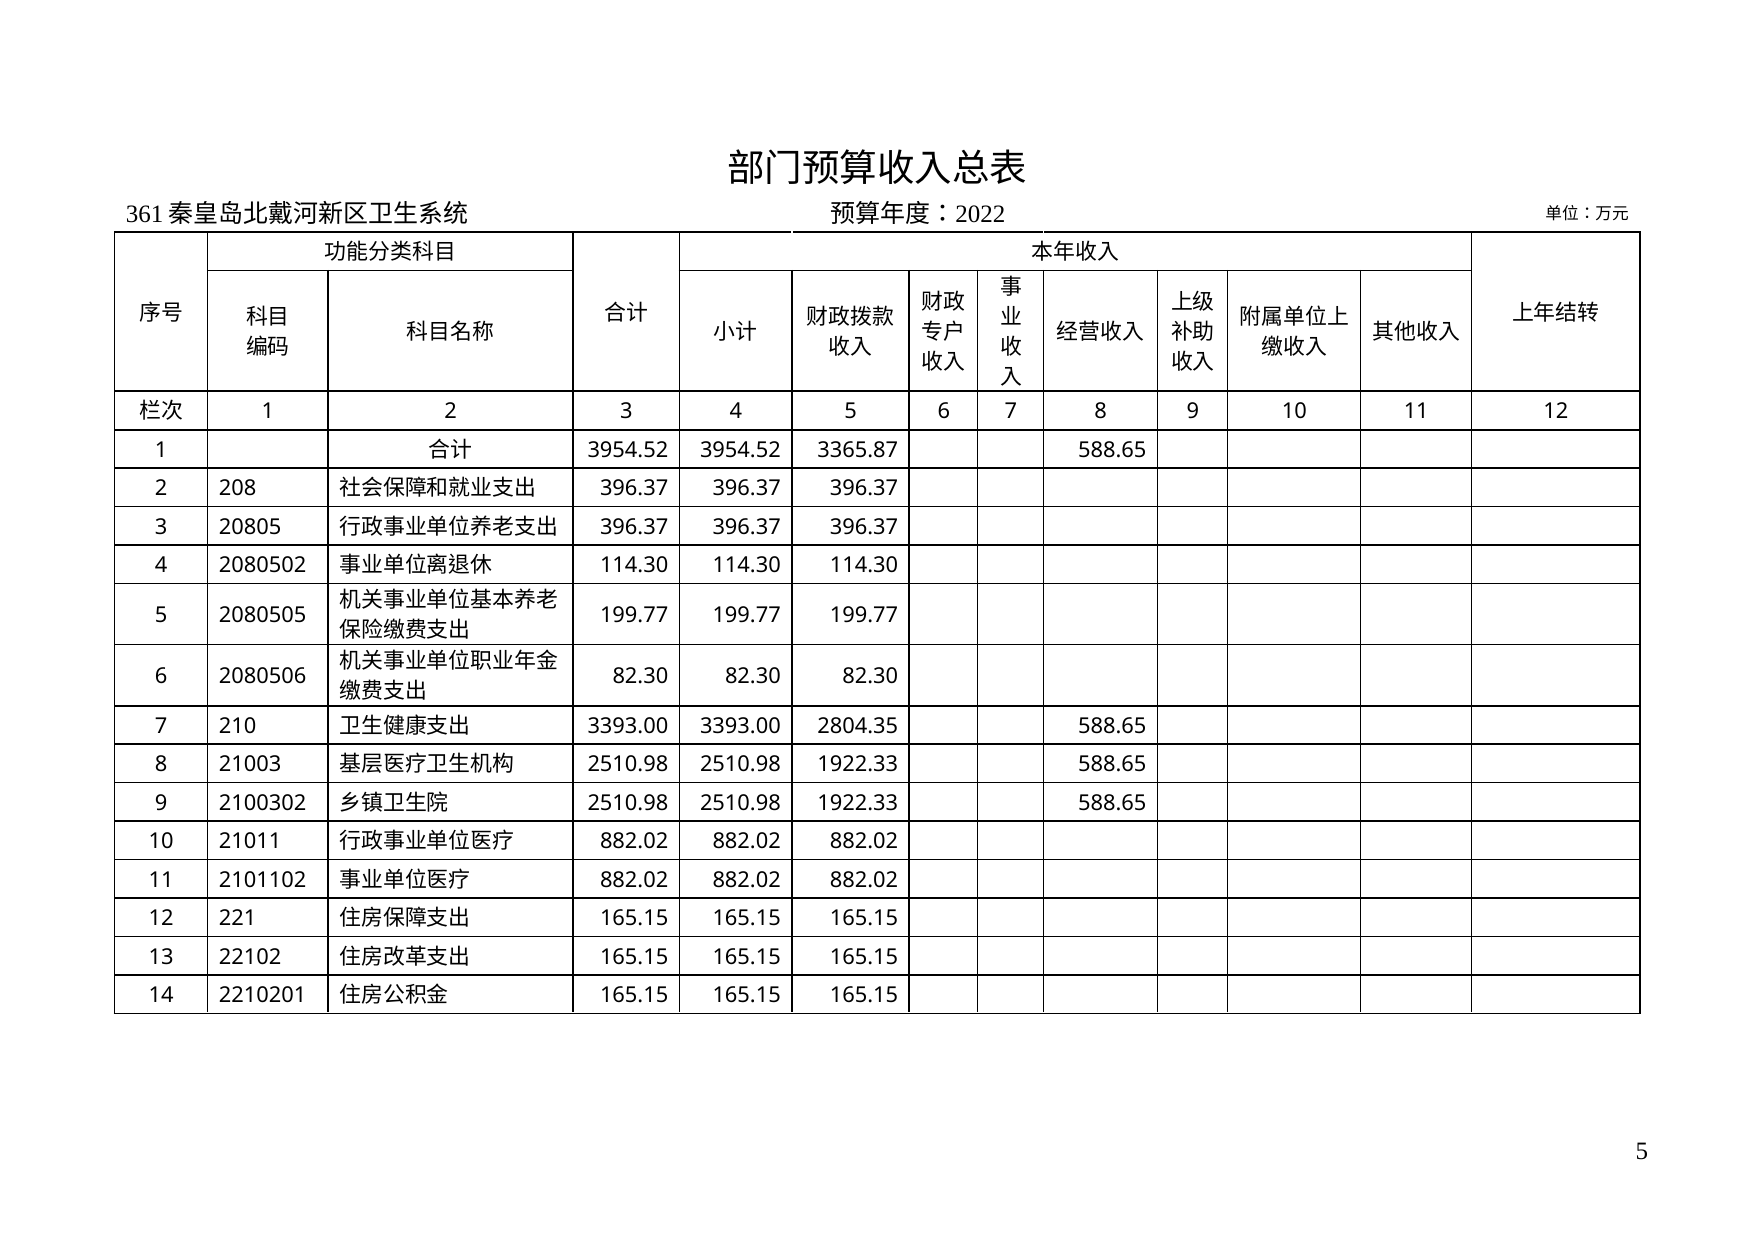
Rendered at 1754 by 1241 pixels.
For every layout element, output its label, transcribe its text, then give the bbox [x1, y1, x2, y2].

table_cell [1472, 645, 1639, 705]
table_cell 本年收入 [680, 233, 1471, 270]
table_cell 事业收入 [978, 271, 1043, 390]
table_cell [1044, 507, 1157, 544]
table_cell 2080505 [208, 584, 327, 644]
table_cell [1228, 584, 1360, 644]
table_cell [1228, 546, 1360, 583]
table_cell [1361, 707, 1471, 743]
table_cell [1158, 507, 1227, 544]
table_cell 乡镇卫生院 [329, 783, 572, 820]
table_cell 9 [115, 783, 207, 820]
table_cell 3954.52 [680, 431, 791, 467]
table_cell [1472, 507, 1639, 544]
table_cell 882.02 [574, 860, 679, 897]
table_cell 588.65 [1044, 745, 1157, 782]
table_cell [978, 707, 1043, 743]
table_cell 2101102 [208, 860, 327, 897]
table_cell 588.65 [1044, 431, 1157, 467]
table_cell 2804.35 [793, 707, 908, 743]
table_cell [1044, 645, 1157, 705]
table_cell 221 [208, 899, 327, 936]
table_cell [1044, 860, 1157, 897]
table_cell [1228, 860, 1360, 897]
table_cell 11 [1361, 392, 1471, 429]
table_cell 199.77 [793, 584, 908, 644]
table_cell [1472, 431, 1639, 467]
table_cell 2210201 [208, 976, 327, 1012]
table_cell [910, 899, 977, 936]
table_cell 财政拨款 收入 [793, 271, 908, 390]
table_cell [978, 783, 1043, 820]
table_cell [910, 507, 977, 544]
table_cell 事业单位离退休 [329, 546, 572, 583]
table_cell [1044, 822, 1157, 859]
table_cell [1361, 507, 1471, 544]
table_cell 882.02 [793, 860, 908, 897]
table_cell [978, 469, 1043, 506]
table_cell 5 [115, 584, 207, 644]
table_cell 3954.52 [574, 431, 679, 467]
table_cell 行政事业单位医疗 [329, 822, 572, 859]
table_cell [910, 431, 977, 467]
table_cell [1361, 431, 1471, 467]
table_cell [1158, 822, 1227, 859]
table_cell 12 [1472, 392, 1639, 429]
table_cell 机关事业单位基本养老保险缴费支出 [329, 584, 572, 644]
table_cell 165.15 [574, 976, 679, 1012]
table_cell [978, 645, 1043, 705]
table_cell 12 [115, 899, 207, 936]
table_cell [978, 431, 1043, 467]
table_cell 1922.33 [793, 745, 908, 782]
table_cell 882.02 [680, 860, 791, 897]
table_cell 588.65 [1044, 783, 1157, 820]
table_cell [1472, 822, 1639, 859]
table_cell [1361, 976, 1471, 1012]
table_cell 6 [115, 645, 207, 705]
table_cell [1361, 469, 1471, 506]
table_cell 5 [793, 392, 908, 429]
table_cell [1361, 822, 1471, 859]
table_cell 165.15 [793, 937, 908, 974]
table_cell 住房改革支出 [329, 937, 572, 974]
table_cell 3 [574, 392, 679, 429]
table_cell 3 [115, 507, 207, 544]
table_cell [1228, 431, 1360, 467]
table_cell [1158, 431, 1227, 467]
table_cell 10 [115, 822, 207, 859]
table_cell 396.37 [793, 469, 908, 506]
table_cell 396.37 [793, 507, 908, 544]
table_cell 6 [910, 392, 977, 429]
table_cell 卫生健康支出 [329, 707, 572, 743]
table_cell [910, 783, 977, 820]
table_cell [1472, 707, 1639, 743]
table_cell 行政事业单位养老支出 [329, 507, 572, 544]
table_cell 82.30 [680, 645, 791, 705]
table_cell [1361, 546, 1471, 583]
table_cell [1158, 707, 1227, 743]
table_header 预算年度：2022 [793, 195, 1043, 231]
table_cell [978, 745, 1043, 782]
table_cell [1472, 469, 1639, 506]
table_cell 4 [680, 392, 791, 429]
table_cell 附属单位上缴收入 [1228, 271, 1360, 390]
table_cell 序号 [115, 233, 207, 390]
table_cell 114.30 [793, 546, 908, 583]
table_cell [208, 431, 327, 467]
table_cell 165.15 [574, 899, 679, 936]
table_cell 2 [329, 392, 572, 429]
table_cell 合计 [574, 233, 679, 390]
table_cell 165.15 [680, 976, 791, 1012]
table_cell 21003 [208, 745, 327, 782]
table_cell 2510.98 [574, 745, 679, 782]
table_cell [1228, 745, 1360, 782]
table_cell 114.30 [574, 546, 679, 583]
table_cell 2510.98 [574, 783, 679, 820]
table_cell [978, 546, 1043, 583]
table_cell [1044, 546, 1157, 583]
table_cell 其他收入 [1361, 271, 1471, 390]
table_cell [910, 937, 977, 974]
table_cell 14 [115, 976, 207, 1012]
table_header 单位：万元 [1044, 195, 1639, 231]
table_cell 9 [1158, 392, 1227, 429]
table_cell 396.37 [680, 469, 791, 506]
table_cell 13 [115, 937, 207, 974]
table_cell [910, 469, 977, 506]
table_cell [1472, 976, 1639, 1012]
table_cell 22102 [208, 937, 327, 974]
table_cell [1158, 469, 1227, 506]
table_cell [1228, 976, 1360, 1012]
table_cell 合计 [329, 431, 572, 467]
table_cell 165.15 [793, 976, 908, 1012]
table_cell [910, 822, 977, 859]
table_header 361秦皇岛北戴河新区卫生系统 [115, 195, 791, 231]
table_cell 科目 编码 [208, 271, 327, 390]
table_cell [1228, 937, 1360, 974]
table_cell 199.77 [680, 584, 791, 644]
table_cell [978, 822, 1043, 859]
table_cell [1158, 860, 1227, 897]
table_cell 社会保障和就业支出 [329, 469, 572, 506]
table_cell 165.15 [680, 937, 791, 974]
table_cell [1472, 899, 1639, 936]
table_cell [1361, 783, 1471, 820]
table_cell 7 [978, 392, 1043, 429]
text 部门预算收入总表 [106, 142, 1648, 193]
table_cell 住房保障支出 [329, 899, 572, 936]
table_cell [1158, 745, 1227, 782]
table_cell [1361, 937, 1471, 974]
table_cell [1361, 860, 1471, 897]
table_cell 上级补助收入 [1158, 271, 1227, 390]
table_cell [1228, 707, 1360, 743]
table_cell 4 [115, 546, 207, 583]
table_cell 1922.33 [793, 783, 908, 820]
table_cell 经营收入 [1044, 271, 1157, 390]
table_cell 事业单位医疗 [329, 860, 572, 897]
table_cell 588.65 [1044, 707, 1157, 743]
table_cell 165.15 [574, 937, 679, 974]
table_cell 基层医疗卫生机构 [329, 745, 572, 782]
table_cell 199.77 [574, 584, 679, 644]
table_cell 208 [208, 469, 327, 506]
table_cell 2080506 [208, 645, 327, 705]
table_cell 210 [208, 707, 327, 743]
table_cell 882.02 [793, 822, 908, 859]
table_cell [978, 507, 1043, 544]
table_cell 2510.98 [680, 783, 791, 820]
table_cell 165.15 [793, 899, 908, 936]
table_cell [1044, 937, 1157, 974]
table_cell [1472, 745, 1639, 782]
table_cell [1228, 783, 1360, 820]
table_cell [1361, 745, 1471, 782]
table_cell [910, 645, 977, 705]
table_cell 11 [115, 860, 207, 897]
table_cell 396.37 [574, 469, 679, 506]
table_cell [1361, 584, 1471, 644]
table_cell [1472, 584, 1639, 644]
table_cell 3393.00 [574, 707, 679, 743]
table_cell [1158, 899, 1227, 936]
table_cell 机关事业单位职业年金缴费支出 [329, 645, 572, 705]
table_cell [910, 546, 977, 583]
table_cell [910, 745, 977, 782]
table_cell 3365.87 [793, 431, 908, 467]
table_cell [1158, 976, 1227, 1012]
table_cell [1472, 783, 1639, 820]
table_cell [1158, 783, 1227, 820]
table_cell 20805 [208, 507, 327, 544]
table_cell 小计 [680, 271, 791, 390]
table_cell 1 [208, 392, 327, 429]
table_cell [1228, 507, 1360, 544]
table_cell [1472, 860, 1639, 897]
table_cell 7 [115, 707, 207, 743]
table_cell 21011 [208, 822, 327, 859]
table_cell 1 [115, 431, 207, 467]
table_cell 2100302 [208, 783, 327, 820]
table_cell [1044, 976, 1157, 1012]
table_cell 82.30 [574, 645, 679, 705]
table_cell 114.30 [680, 546, 791, 583]
table_cell [1158, 937, 1227, 974]
table_cell 2510.98 [680, 745, 791, 782]
table_cell 上年结转 [1472, 233, 1639, 390]
table_cell 882.02 [574, 822, 679, 859]
table_cell [1228, 469, 1360, 506]
table_cell [1361, 645, 1471, 705]
table_cell 396.37 [574, 507, 679, 544]
table_cell [910, 860, 977, 897]
table_cell 2 [115, 469, 207, 506]
table_cell 科目名称 [329, 271, 572, 390]
table_cell [1228, 899, 1360, 936]
table_cell 8 [1044, 392, 1157, 429]
table_cell [978, 976, 1043, 1012]
table_cell 功能分类科目 [208, 233, 572, 270]
table_cell [1228, 822, 1360, 859]
table_cell [1361, 899, 1471, 936]
table_cell [978, 584, 1043, 644]
table_cell [1044, 469, 1157, 506]
table_cell 住房公积金 [329, 976, 572, 1012]
table_cell 财政专户 收入 [910, 271, 977, 390]
table_cell [1158, 584, 1227, 644]
table_cell [978, 937, 1043, 974]
table_cell 882.02 [680, 822, 791, 859]
table_cell [1044, 584, 1157, 644]
table_cell 栏次 [115, 392, 207, 429]
table_cell [1472, 937, 1639, 974]
table_cell [1158, 645, 1227, 705]
table_cell 165.15 [680, 899, 791, 936]
table_cell 8 [115, 745, 207, 782]
table_cell [978, 860, 1043, 897]
table_cell [910, 707, 977, 743]
table_cell 2080502 [208, 546, 327, 583]
table_cell [910, 976, 977, 1012]
table_cell [978, 899, 1043, 936]
table_cell 82.30 [793, 645, 908, 705]
table_cell 10 [1228, 392, 1360, 429]
table_cell 396.37 [680, 507, 791, 544]
table_cell 3393.00 [680, 707, 791, 743]
table_cell [1158, 546, 1227, 583]
table_cell [1472, 546, 1639, 583]
table_cell [1228, 645, 1360, 705]
table_cell [1044, 899, 1157, 936]
table_cell [910, 584, 977, 644]
